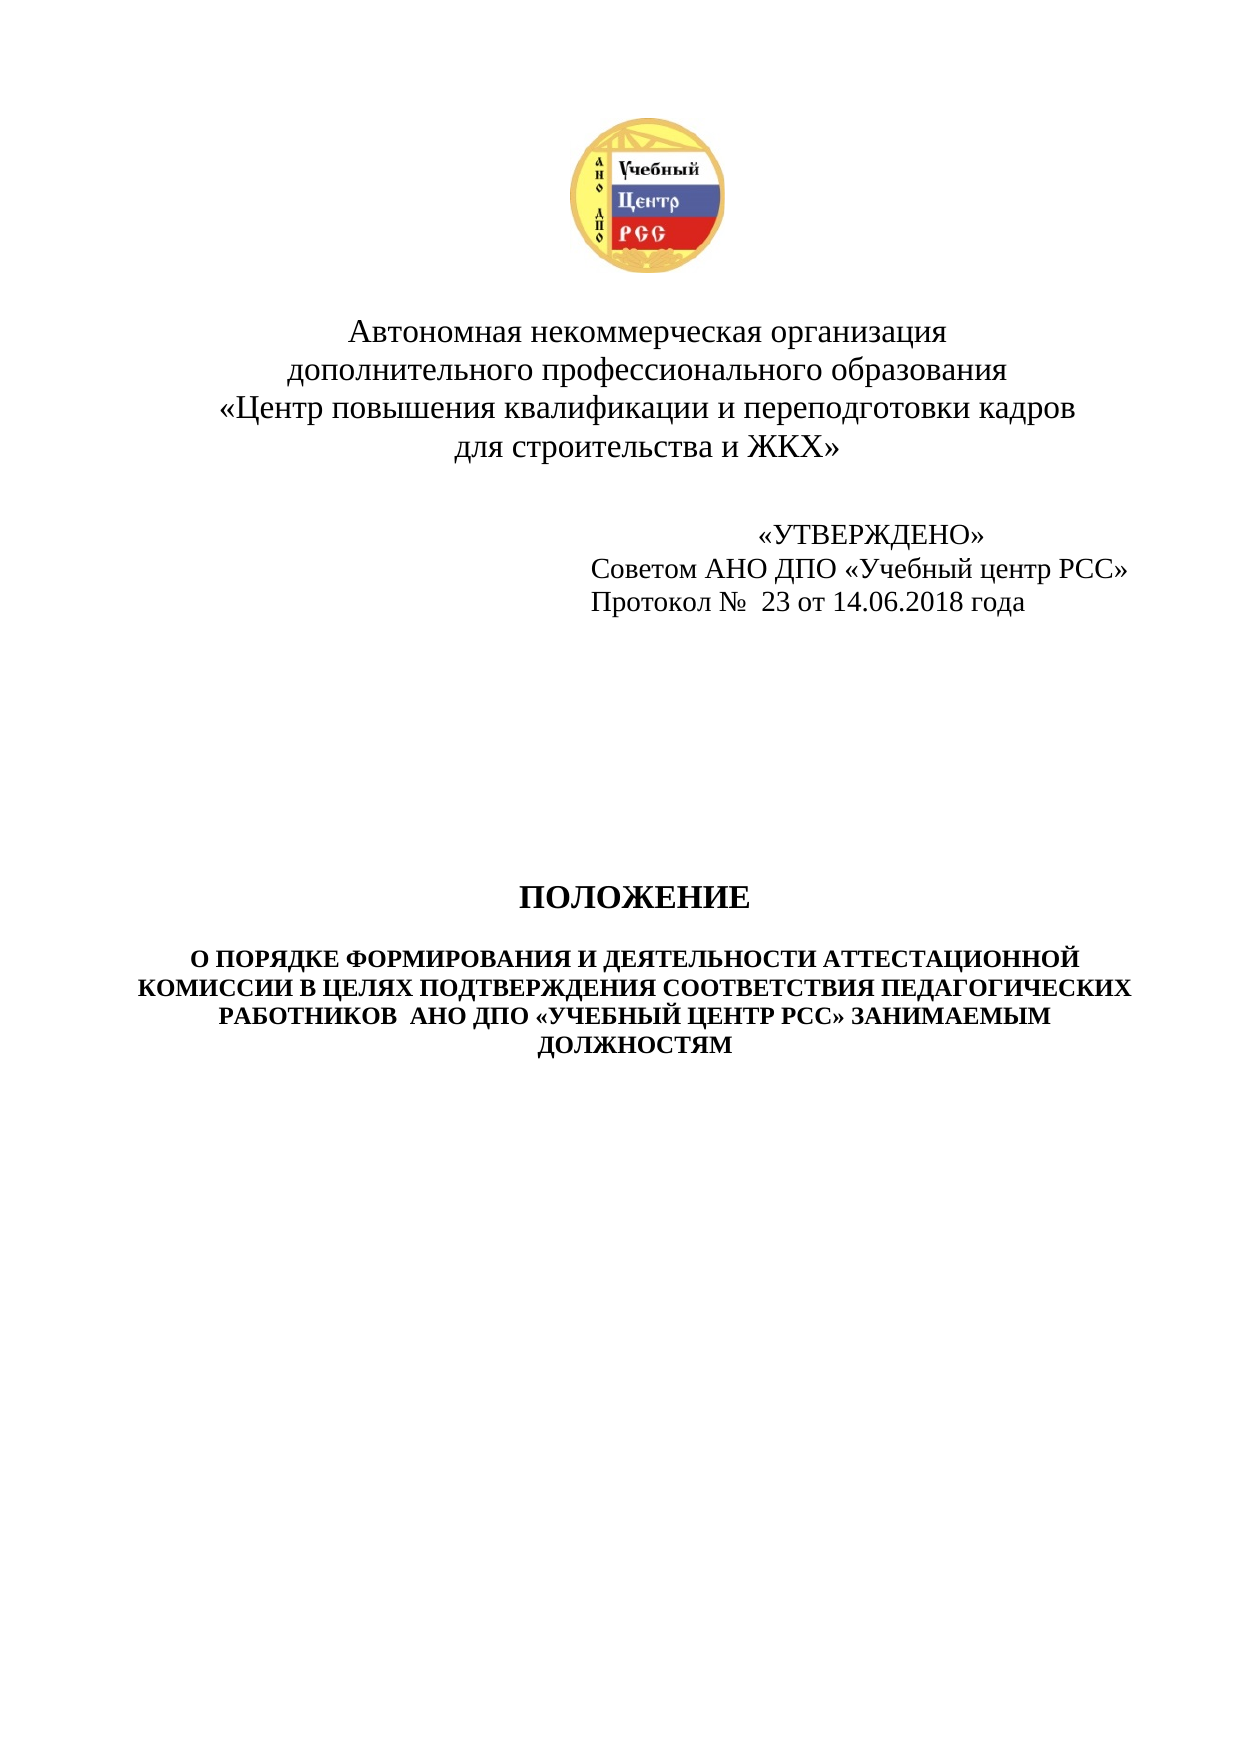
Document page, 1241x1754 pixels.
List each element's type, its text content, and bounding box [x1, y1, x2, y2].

text для строительства и ЖКХ» [118, 426, 1152, 464]
text Автономная некоммерческая организация [118, 311, 1152, 349]
text Протокол № 23 от 14.06.2018 года [591, 584, 1152, 618]
text дополнительного профессионального образования [118, 349, 1152, 388]
text ПОЛОЖЕНИЕ [118, 877, 1152, 915]
picture [570, 118, 725, 273]
text «Центр повышения квалификации и переподготовки кадров [118, 388, 1152, 426]
text О ПОРЯДКЕ ФОРМИРОВАНИЯ И ДЕЯТЕЛЬНОСТИ АТТЕСТАЦИОННОЙ КОМИССИИ В ЦЕЛЯХ ПОДТВЕРЖДЕНИЯ СООТВЕТСТВИЯ ПЕДАГОГИЧЕСКИХ РАБОТНИКОВ АНО ДПО «УЧЕБНЫЙ ЦЕНТР РСС» ЗАНИМАЕМЫМ ДОЛЖНОСТЯМ [118, 944, 1152, 1059]
text Советом АНО ДПО «Учебный центр РСС» [591, 551, 1152, 584]
text «УТВЕРЖДЕНО» [591, 517, 1152, 551]
